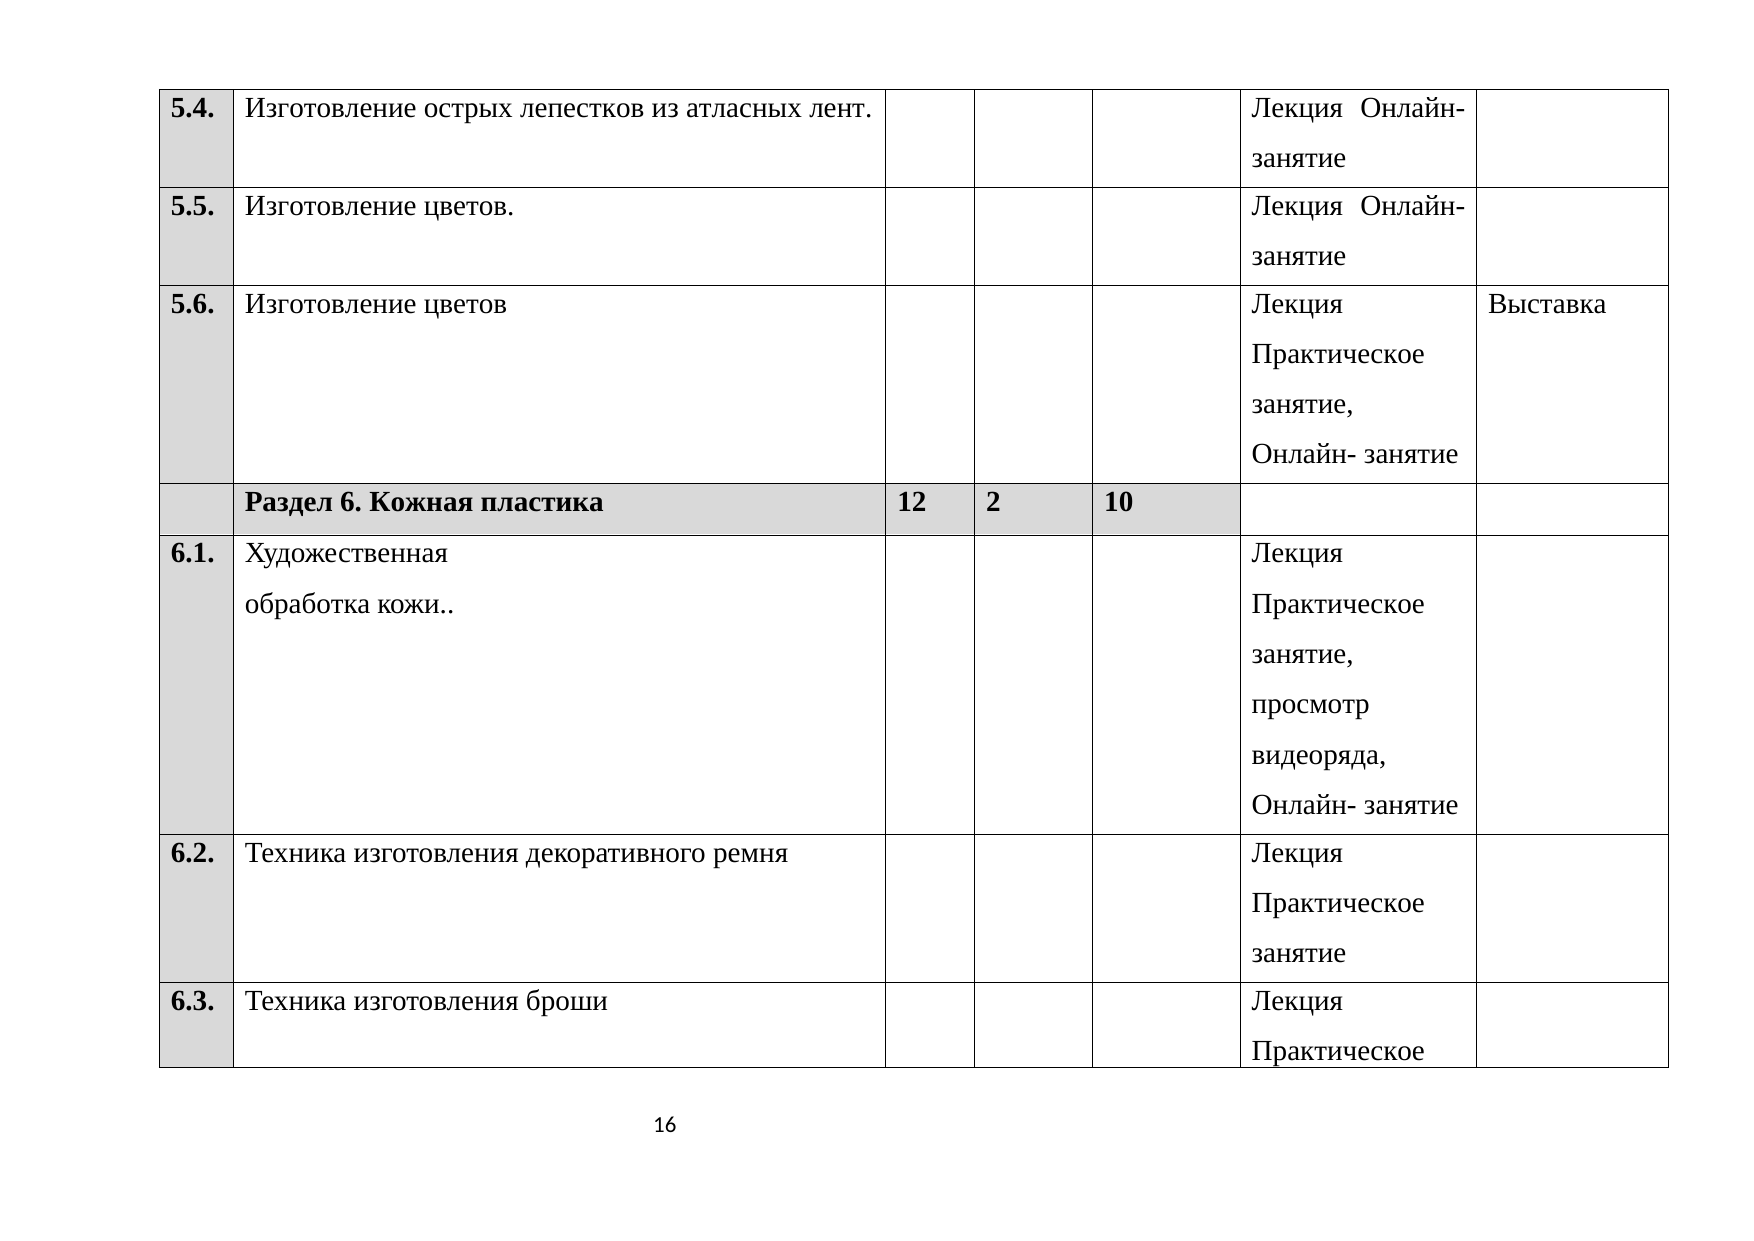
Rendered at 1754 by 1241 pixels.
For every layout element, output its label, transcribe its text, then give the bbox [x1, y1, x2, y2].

table_cell [160, 484, 233, 534]
table_cell 5.5. [160, 188, 233, 285]
table_cell 5.6. [160, 286, 233, 483]
table_cell [886, 90, 974, 187]
table_cell [975, 536, 1092, 834]
table_cell 5.4. [160, 90, 233, 187]
table_cell Художественная обработка кожи.. [234, 536, 885, 834]
table_cell [886, 983, 974, 1067]
table_cell Техника изготовления декоративного ремня [234, 835, 885, 982]
table_cell [886, 835, 974, 982]
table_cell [234, 983, 885, 1067]
table_cell Лекция Практическое занятие [1241, 835, 1476, 982]
table_cell 2 [975, 484, 1092, 534]
table_cell 6.1. [160, 536, 233, 834]
table_cell Лекция Практическое занятие, Онлайн- занятие [1241, 286, 1476, 483]
table_cell [1477, 835, 1668, 982]
table_cell [1477, 484, 1668, 534]
table_cell [1093, 90, 1240, 187]
table_cell [1477, 188, 1668, 285]
table_cell Лекция Онлайн-занятие [1241, 90, 1476, 187]
table_cell Изготовление острых лепестков из атласных лент. [234, 90, 885, 187]
table_cell [886, 536, 974, 834]
table_cell [1093, 536, 1240, 834]
table_cell [975, 90, 1092, 187]
table_cell [975, 286, 1092, 483]
table_cell [975, 188, 1092, 285]
table_cell [886, 188, 974, 285]
table_cell [1477, 90, 1668, 187]
table_cell [1093, 835, 1240, 982]
table_cell 12 [886, 484, 974, 534]
table_cell Выставка [1477, 286, 1668, 483]
table_cell [1241, 484, 1476, 534]
table_cell [1477, 536, 1668, 834]
table_cell Лекция Практическое занятие, просмотр видеоряда, Онлайн- занятие [1241, 536, 1476, 834]
table_cell [1093, 983, 1240, 1067]
table_cell [1093, 286, 1240, 483]
table_cell Раздел 6. Кожная пластика [234, 484, 885, 534]
table_cell [1093, 188, 1240, 285]
table_cell [1477, 983, 1668, 1067]
table_cell 10 [1093, 484, 1240, 534]
table_cell Лекция Онлайн- занятие [1241, 188, 1476, 285]
table_cell Изготовление цветов. [234, 188, 885, 285]
table_cell Изготовление цветов [234, 286, 885, 483]
table_cell [975, 835, 1092, 982]
table_cell [886, 286, 974, 483]
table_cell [1241, 983, 1476, 1067]
table_cell [975, 983, 1092, 1067]
table_cell 6.2. [160, 835, 233, 982]
table_cell 6.3. [160, 983, 233, 1067]
